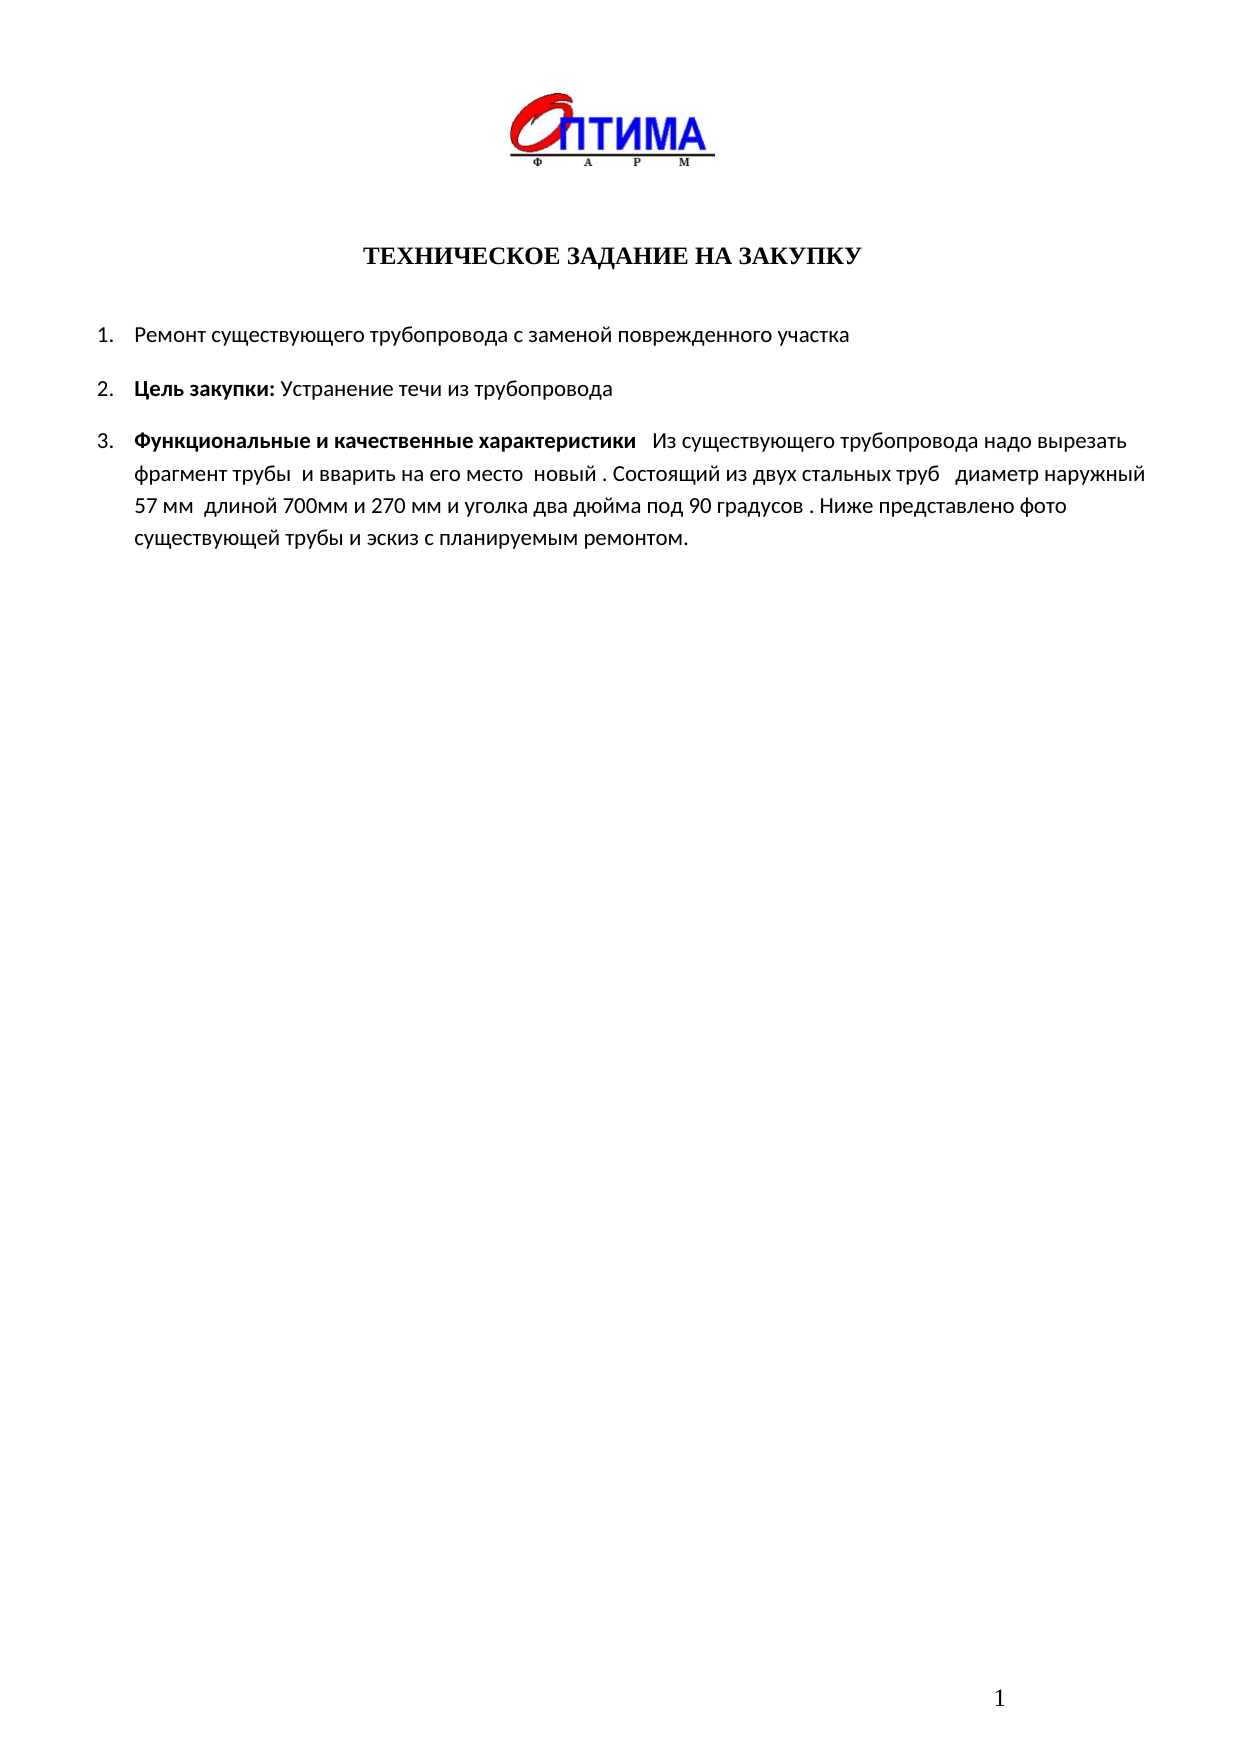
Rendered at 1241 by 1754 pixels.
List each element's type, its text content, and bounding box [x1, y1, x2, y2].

text ТЕХНИЧЕСКОЕ ЗАДАНИЕ НА ЗАКУПКУ [59, 241, 1166, 270]
list Ремонт существующего трубопровода с заменой поврежденного участка [97, 321, 1166, 349]
picture [510, 93, 715, 166]
list Цель закупки: Устранение течи из трубопровода [97, 374, 1166, 402]
list Функциональные и качественные характеристики Из существующего трубопровода надо вырезать фрагмент трубы и вварить на его место новый . Состоящий из двух стальных труб диаметр наружный 57 мм длиной 700мм и 270 мм и уголка два дюйма под 90 градусов . Ниже представлено фото существующей трубы и эскиз с планируемым ремонтом. [97, 427, 1166, 551]
